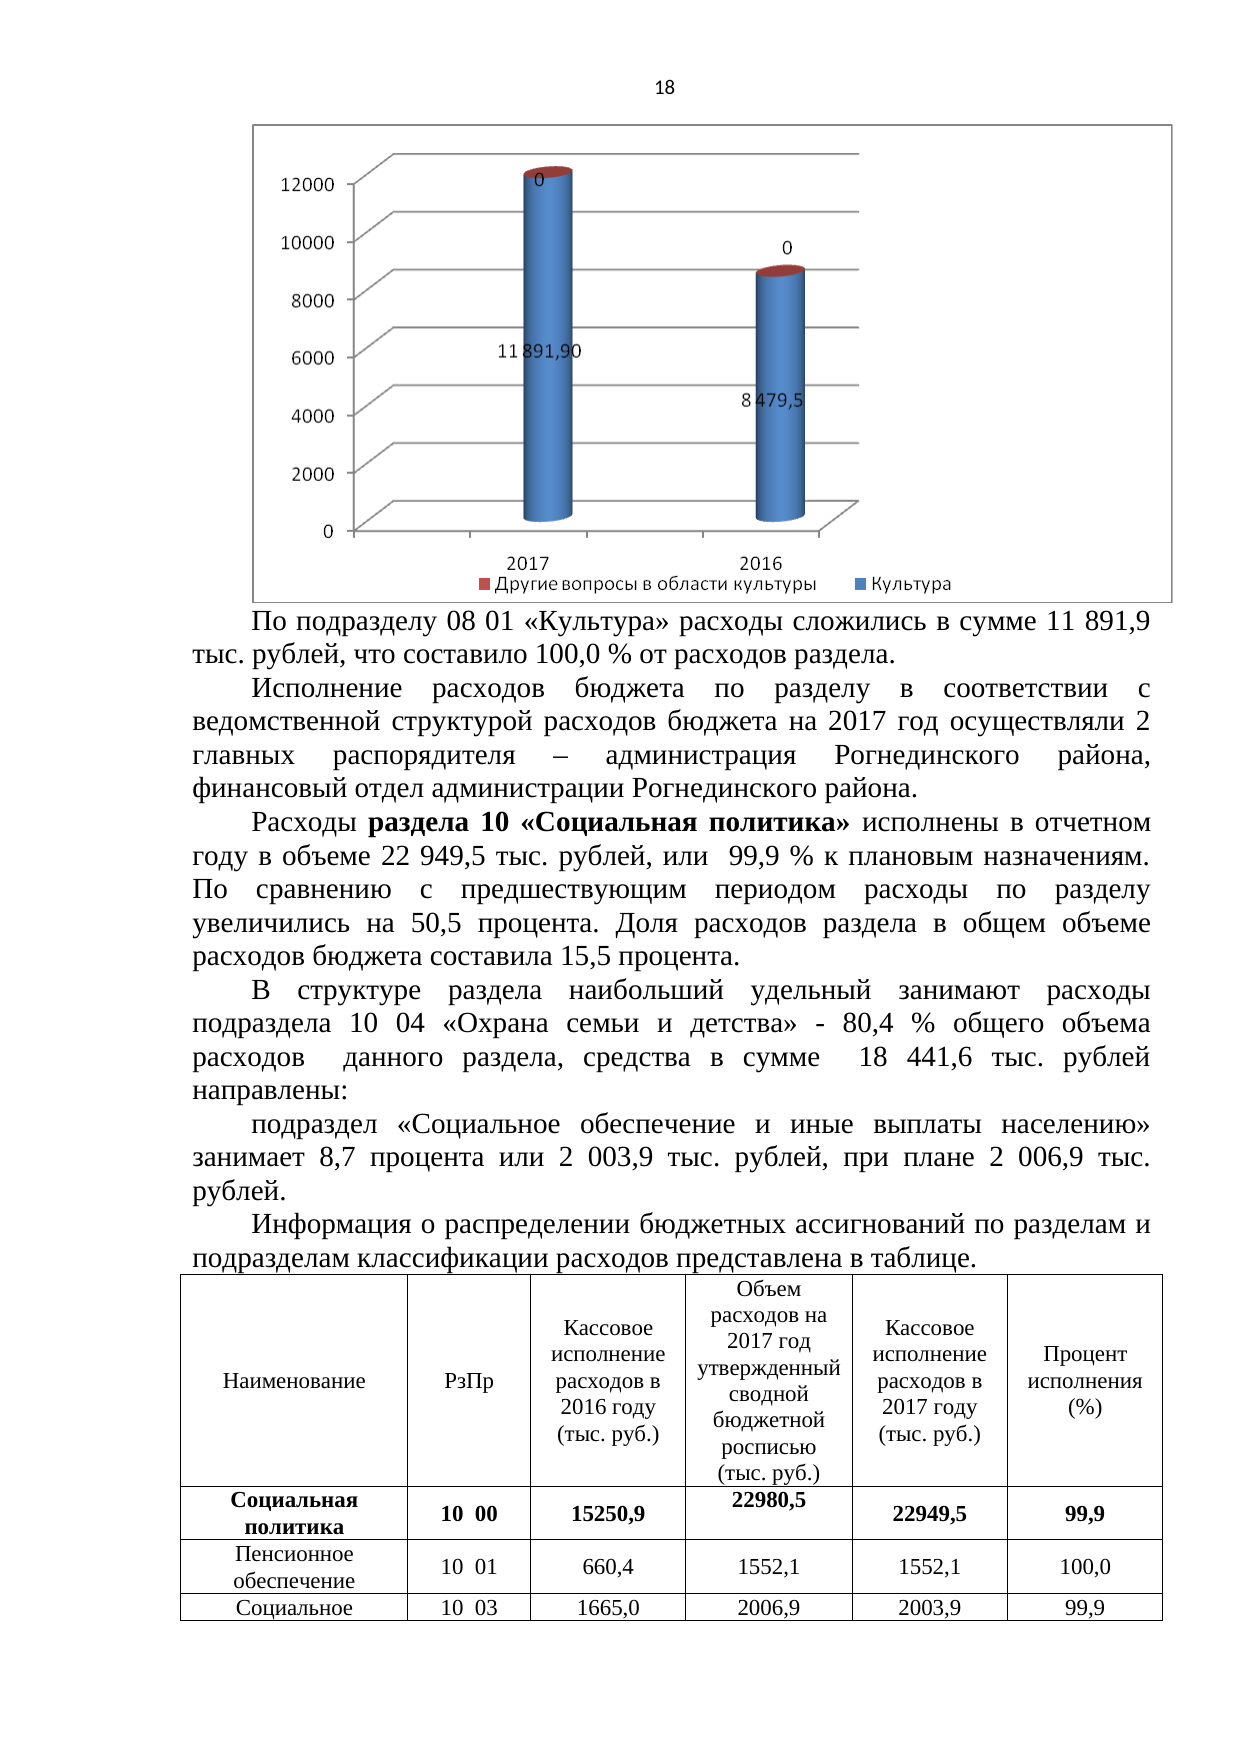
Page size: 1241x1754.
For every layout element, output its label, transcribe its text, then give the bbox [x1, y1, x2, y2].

text Информация о распределении бюджетных ассигнований по разделам и подразделам классификации расходов представлена в таблице. [192, 1207, 1152, 1274]
table_cell Социальная политика [181, 1487, 407, 1539]
table_cell 1665,0 [531, 1594, 685, 1620]
table_cell 22980,5 [686, 1487, 852, 1539]
table_cell 660,4 [531, 1540, 685, 1593]
table_header Кассовое исполнение расходов в 2016 году (тыс. руб.) [531, 1275, 685, 1486]
table_cell 99,9 [1008, 1487, 1162, 1539]
table_cell 10 03 [408, 1594, 530, 1620]
text Исполнение расходов бюджета по разделу в соответствии с ведомственной структурой расходов бюджета на 2017 год осуществляли 2 главных распорядителя – администрация Рогнединского района, финансовый отдел администрации Рогнединского района. [192, 670, 1152, 804]
table_header РзПр [408, 1275, 530, 1486]
table_header Объем расходов на 2017 год утвержденный сводной бюджетной росписью (тыс. руб.) [686, 1275, 852, 1486]
table_cell 2003,9 [853, 1594, 1007, 1620]
table_cell 10 00 [408, 1487, 530, 1539]
table_cell 15250,9 [531, 1487, 685, 1539]
text По подразделу 08 01 «Культура» расходы сложились в сумме 11 891,9 тыс. рублей, что составило 100,0 % от расходов раздела. [192, 603, 1152, 670]
text подраздел «Социальное обеспечение и иные выплаты населению» занимает 8,7 процента или 2 003,9 тыс. рублей, при плане 2 006,9 тыс. рублей. [192, 1106, 1152, 1207]
table_cell Пенсионное обеспечение [181, 1540, 407, 1593]
table_cell 10 01 [408, 1540, 530, 1593]
table_cell 22949,5 [853, 1487, 1007, 1539]
table_cell 100,0 [1008, 1540, 1162, 1593]
table_header Процент исполнения (%) [1008, 1275, 1162, 1486]
table_header Наименование [181, 1275, 407, 1486]
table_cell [181, 1594, 407, 1620]
text В структуре раздела наибольший удельный занимают расходы подраздела 10 04 «Охрана семьи и детства» - 80,4 % общего объема расходов данного раздела, средства в сумме 18 441,6 тыс. рублей направлены: [192, 972, 1152, 1106]
table_cell 1552,1 [853, 1540, 1007, 1593]
table_header Кассовое исполнение расходов в 2017 году (тыс. руб.) [853, 1275, 1007, 1486]
text Расходы раздела 10 «Социальная политика» исполнены в отчетном году в объеме 22 949,5 тыс. рублей, или 99,9 % к плановым назначениям. По сравнению с предшествующим периодом расходы по разделу увеличились на 50,5 процента. Доля расходов раздела в общем объеме расходов бюджета составила 15,5 процента. [192, 804, 1152, 972]
picture [251, 124, 1173, 603]
table_cell 99,9 [1008, 1594, 1162, 1620]
table_cell 1552,1 [686, 1540, 852, 1593]
table_cell 2006,9 [686, 1594, 852, 1620]
